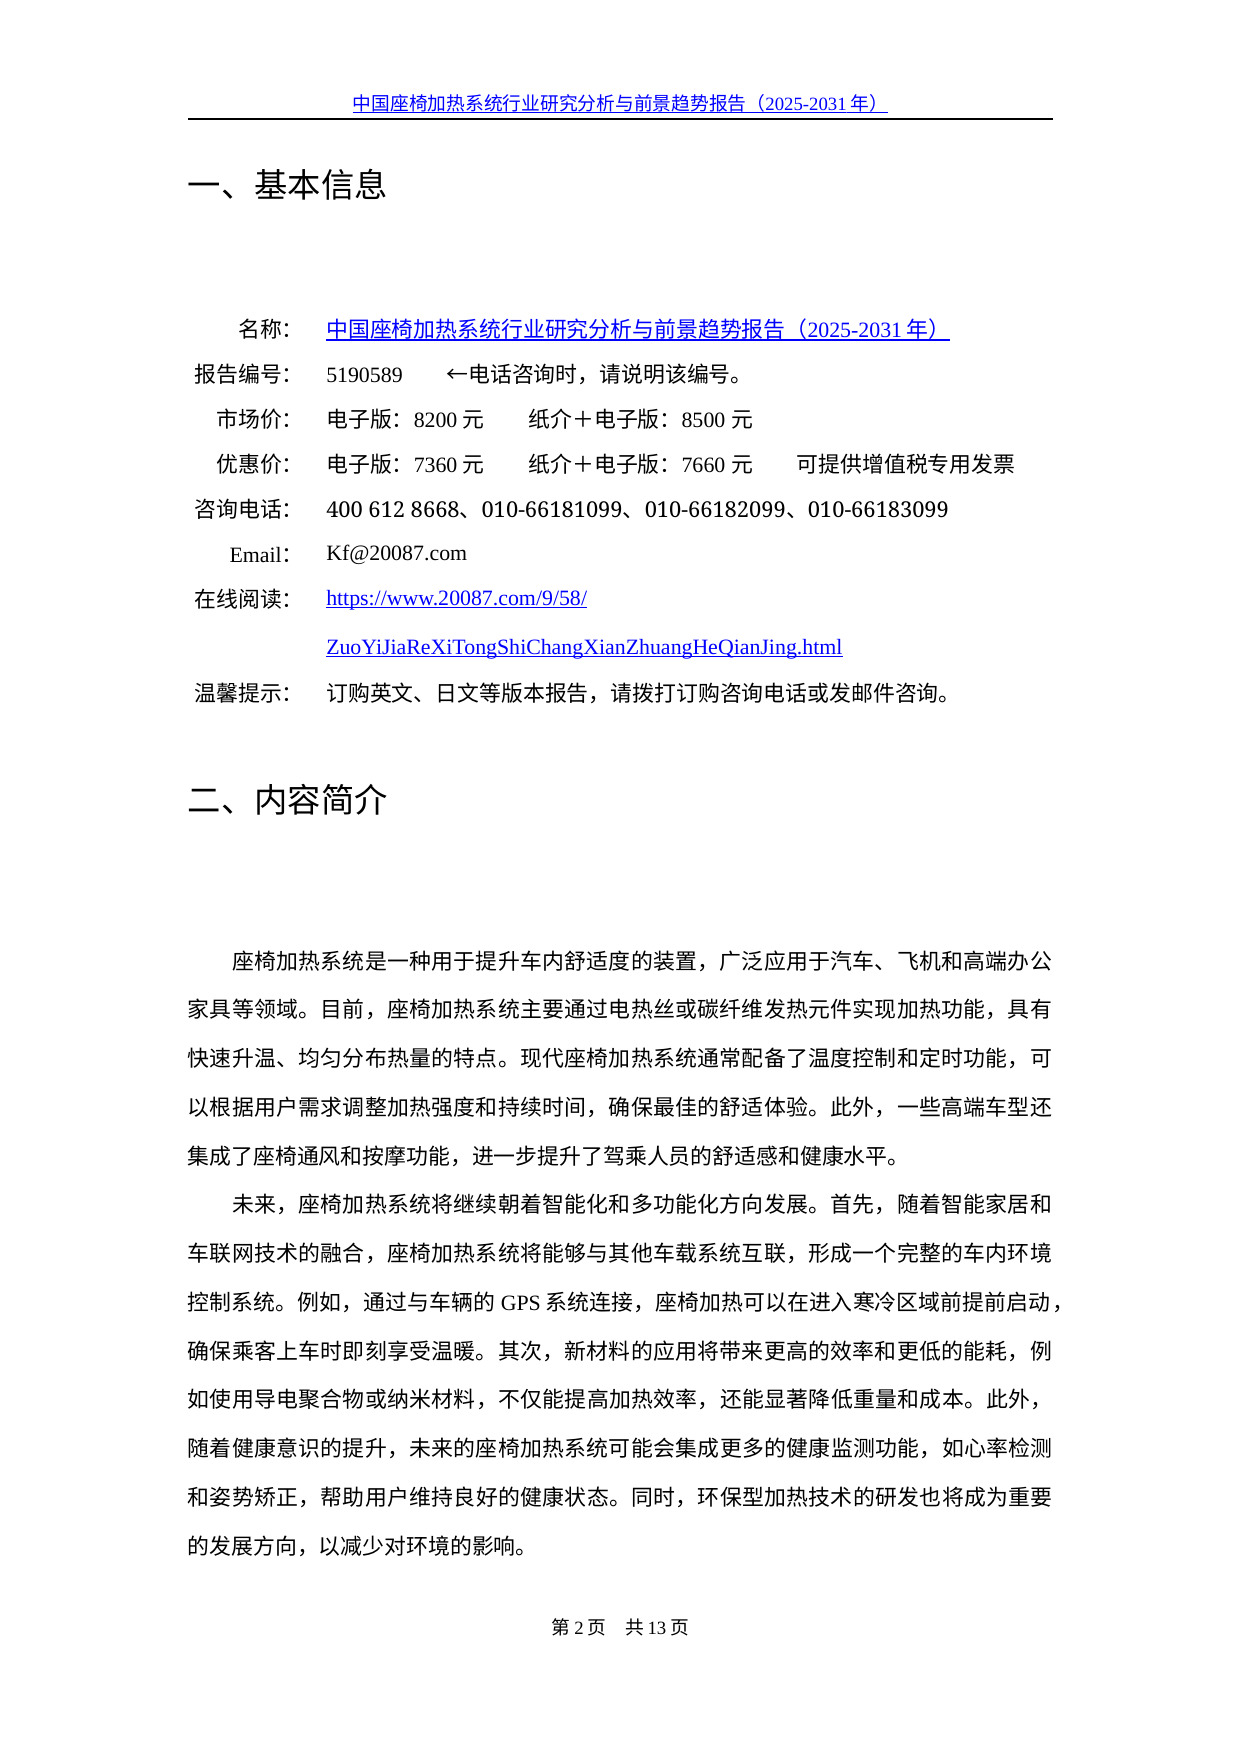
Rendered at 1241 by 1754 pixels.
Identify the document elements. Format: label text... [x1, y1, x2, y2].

table_header 名称： [167, 312, 315, 357]
table_cell 报告编号： [167, 357, 315, 402]
table_header 中国座椅加热系统行业研究分析与前景趋势报告（2025-2031年） [315, 312, 1073, 357]
table_cell 温馨提示： [167, 675, 315, 720]
table_cell 优惠价： [167, 447, 315, 492]
table_cell 在线阅读： [167, 582, 315, 675]
table_cell [315, 582, 1073, 675]
title 二、内容简介 [187, 766, 1053, 831]
table_cell 市场价： [167, 402, 315, 447]
table_cell 电子版：8200 元 纸介＋电子版：8500 元 [315, 402, 1073, 447]
table_cell Email： [167, 537, 315, 582]
table_cell 5190589 ←电话咨询时，请说明该编号。 [315, 357, 1073, 402]
table_cell Kf@20087.com [315, 537, 1073, 582]
table_cell 电子版：7360 元 纸介＋电子版：7660 元 可提供增值税专用发票 [315, 447, 1073, 492]
table_cell 400 612 8668、010-66181099、010-66182099、010-66183099 [315, 492, 1073, 537]
title 一、基本信息 [187, 150, 1053, 215]
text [187, 943, 1053, 1561]
table_cell 咨询电话： [167, 492, 315, 537]
table_cell 订购英文、日文等版本报告，请拨打订购咨询电话或发邮件咨询。 [315, 675, 1073, 720]
